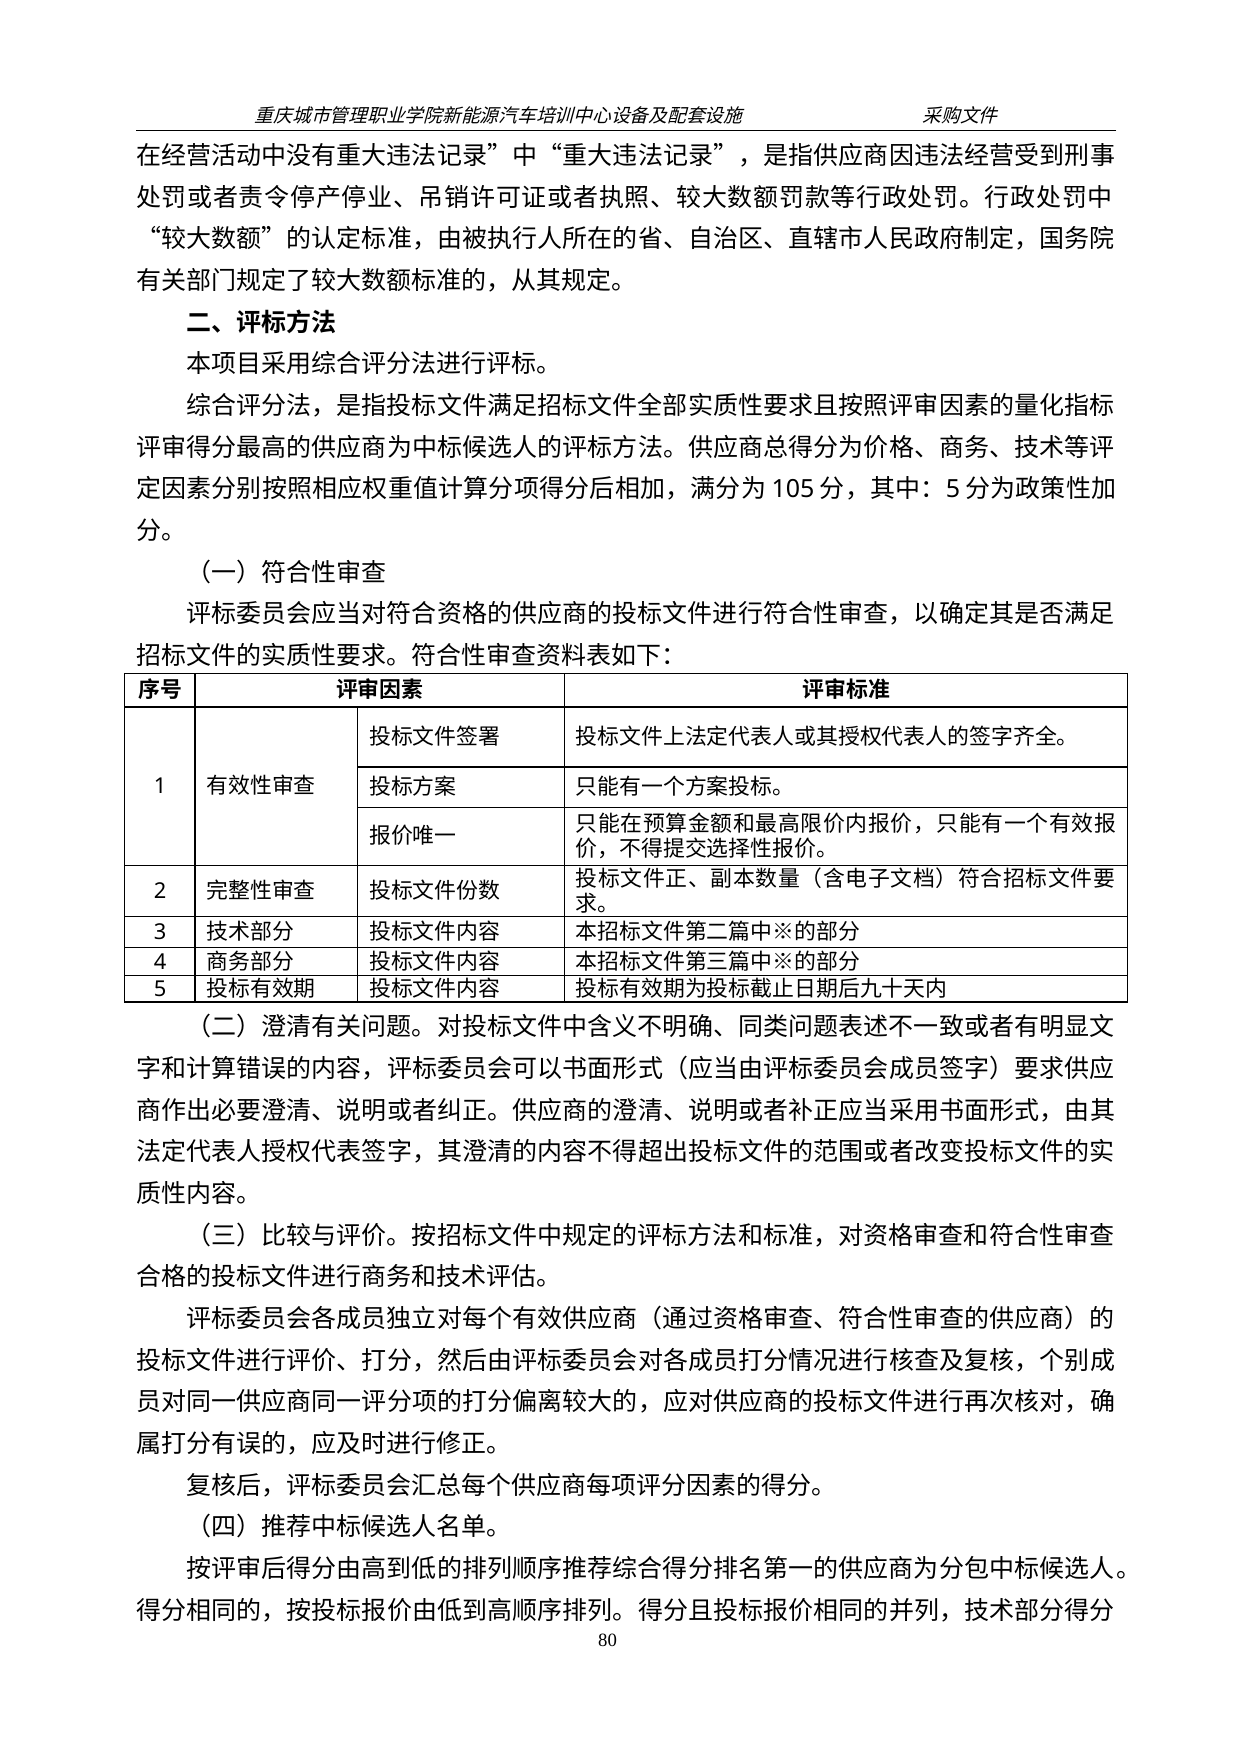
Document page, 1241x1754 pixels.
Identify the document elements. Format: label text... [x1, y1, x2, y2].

table_cell 报价唯一 [358, 808, 564, 865]
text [136, 1544, 1116, 1627]
subtitle 二、评标方法 [136, 298, 1116, 339]
table_header 评审标准 [565, 674, 1127, 706]
table_cell 投标文件内容 [358, 948, 564, 975]
table_cell 投标有效期为投标截止日期后九十天内 [565, 976, 1127, 1001]
text （四）推荐中标候选人名单。 [136, 1502, 1116, 1544]
table_cell 投标文件份数 [358, 866, 564, 916]
table_cell 投标文件签署 [358, 708, 564, 766]
table_cell 投标文件内容 [358, 976, 564, 1001]
table_cell 技术部分 [196, 917, 357, 947]
table_cell 投标方案 [358, 768, 564, 807]
table_cell 投标文件内容 [358, 917, 564, 947]
table_cell 只能有一个方案投标。 [565, 768, 1127, 807]
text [136, 131, 1116, 298]
table_cell 5 [125, 976, 194, 1001]
table_cell 有效性审查 [196, 708, 357, 865]
table_cell 1 [125, 708, 194, 865]
text 评标委员会各成员独立对每个有效供应商（通过资格审查、符合性审查的供应商）的投标文件进行评价、打分，然后由评标委员会对各成员打分情况进行核查及复核，个别成员对同一供应商同一评分项的打分偏离较大的，应对供应商的投标文件进行再次核对，确属打分有误的，应及时进行修正。 [136, 1294, 1116, 1461]
text （三）比较与评价。按招标文件中规定的评标方法和标准，对资格审查和符合性审查合格的投标文件进行商务和技术评估。 [136, 1211, 1116, 1294]
table_cell 投标有效期 [196, 976, 357, 1001]
table_cell 投标文件上法定代表人或其授权代表人的签字齐全。 [565, 708, 1127, 766]
table_header 序号 [125, 674, 194, 706]
table_cell 本招标文件第三篇中※的部分 [565, 948, 1127, 975]
text 评标委员会应当对符合资格的供应商的投标文件进行符合性审查，以确定其是否满足招标文件的实质性要求。符合性审查资料表如下： [136, 589, 1116, 673]
text 复核后，评标委员会汇总每个供应商每项评分因素的得分。 [136, 1461, 1116, 1502]
text 本项目采用综合评分法进行评标。 [136, 339, 1116, 381]
table_cell 商务部分 [196, 948, 357, 975]
text 综合评分法，是指投标文件满足招标文件全部实质性要求且按照评审因素的量化指标评审得分最高的供应商为中标候选人的评标方法。供应商总得分为价格、商务、技术等评定因素分别按照相应权重值计算分项得分后相加，满分为105分，其中：5分为政策性加分。 [136, 381, 1116, 548]
table_cell 投标文件正、副本数量（含电子文档）符合招标文件要求。 [565, 866, 1127, 916]
table_cell 本招标文件第二篇中※的部分 [565, 917, 1127, 947]
table_cell 只能在预算金额和最高限价内报价，只能有一个有效报价，不得提交选择性报价。 [565, 808, 1127, 865]
text （一）符合性审查 [136, 548, 1116, 589]
table_cell 4 [125, 948, 194, 975]
table_cell 3 [125, 917, 194, 947]
table_header 评审因素 [196, 674, 564, 706]
text （二）澄清有关问题。对投标文件中含义不明确、同类问题表述不一致或者有明显文字和计算错误的内容，评标委员会可以书面形式（应当由评标委员会成员签字）要求供应商作出必要澄清、说明或者纠正。供应商的澄清、说明或者补正应当采用书面形式，由其法定代表人授权代表签字，其澄清的内容不得超出投标文件的范围或者改变投标文件的实质性内容。 [136, 1003, 1116, 1211]
table_cell 2 [125, 866, 194, 916]
table_cell 完整性审查 [196, 866, 357, 916]
